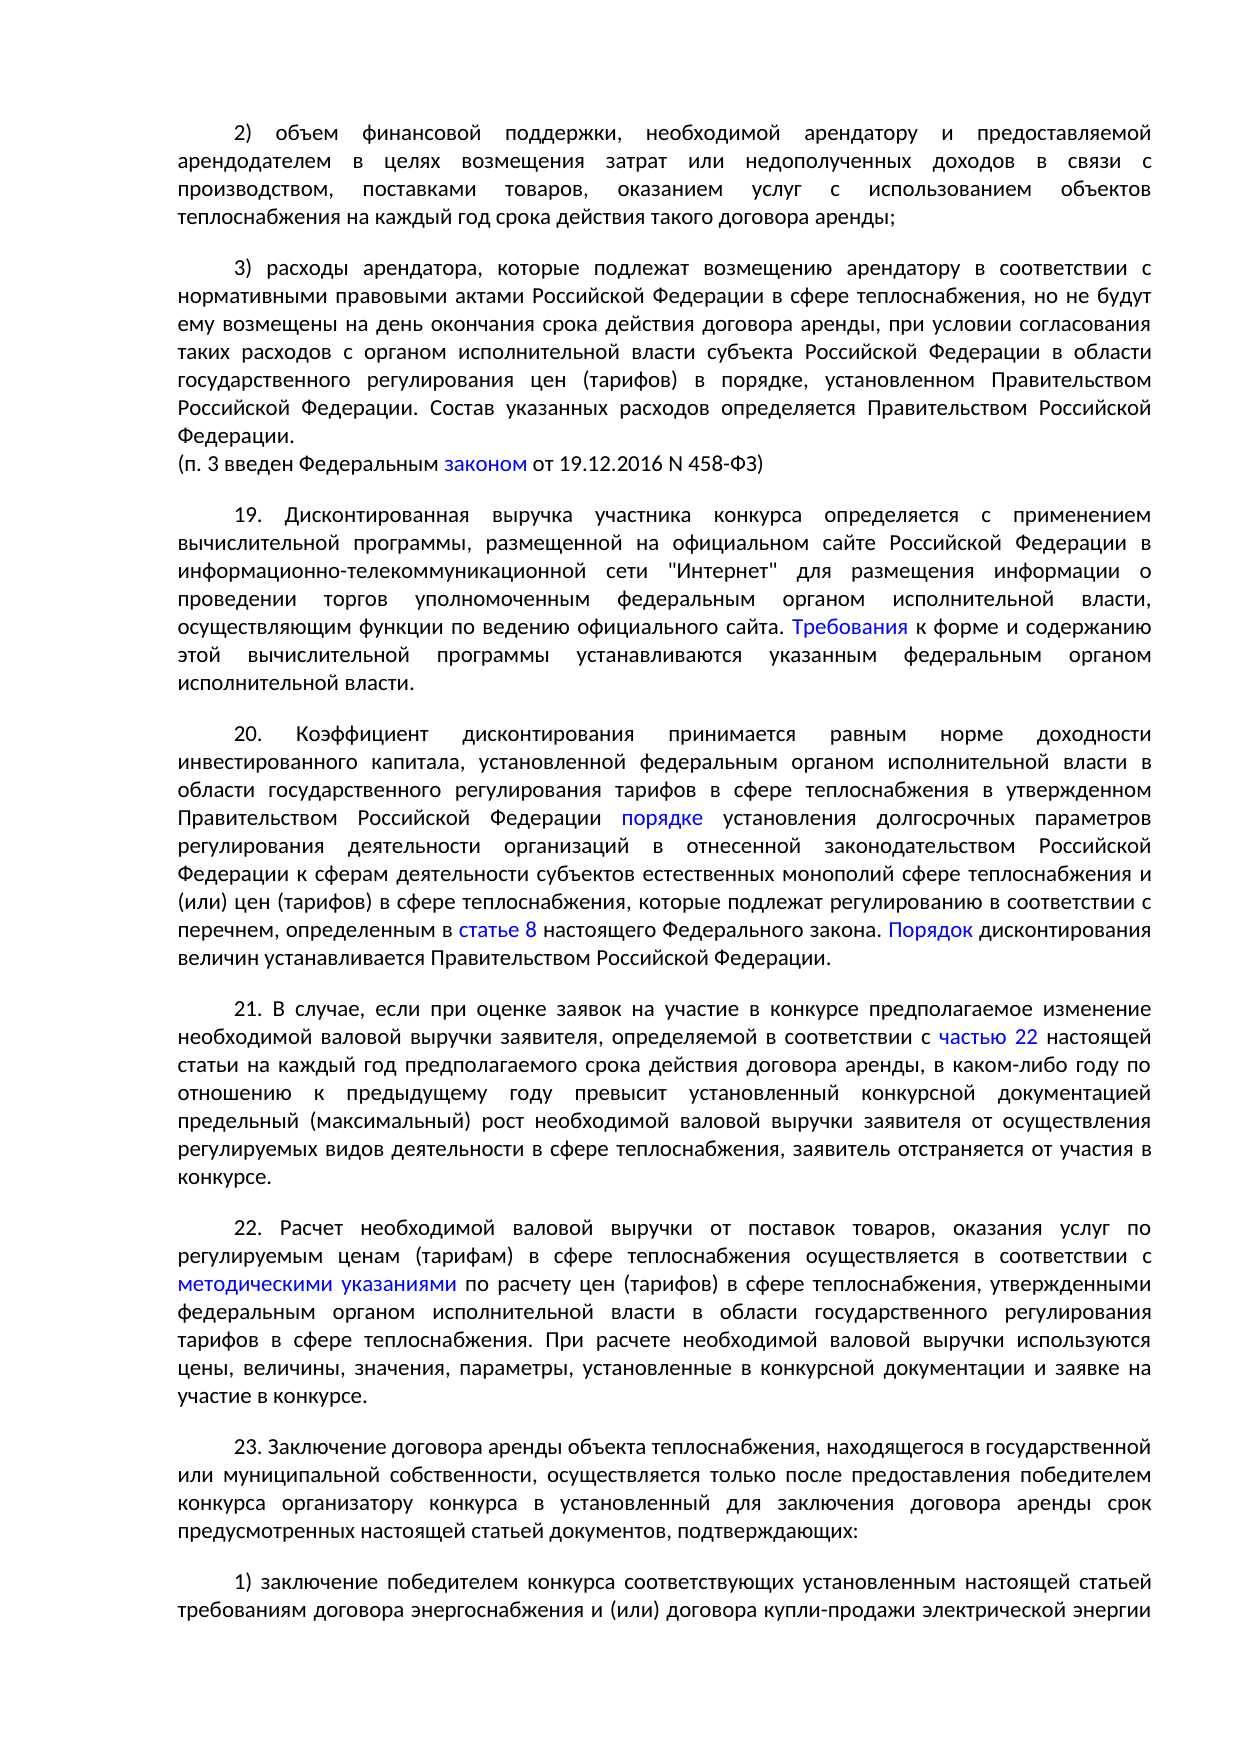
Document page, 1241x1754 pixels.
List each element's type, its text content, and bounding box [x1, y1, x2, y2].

text 23. Заключение договора аренды объекта теплоснабжения, находящегося в государственной или муниципальной собственности, осуществляется только после предоставления победителем конкурса организатору конкурса в установленный для заключения договора аренды срок предусмотренных настоящей статьей документов, подтверждающих: [177, 1432, 1152, 1544]
text 22. Расчет необходимой валовой выручки от поставок товаров, оказания услуг по регулируемым ценам (тарифам) в сфере теплоснабжения осуществляется в соответствии с методическими указаниями по расчету цен (тарифов) в сфере теплоснабжения, утвержденными федеральным органом исполнительной власти в области государственного регулирования тарифов в сфере теплоснабжения. При расчете необходимой валовой выручки используются цены, величины, значения, параметры, установленные в конкурсной документации и заявке на участие в конкурсе. [177, 1213, 1152, 1409]
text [177, 1567, 1152, 1623]
text 20. Коэффициент дисконтирования принимается равным норме доходности инвестированного капитала, установленной федеральным органом исполнительной власти в области государственного регулирования тарифов в сфере теплоснабжения в утвержденном Правительством Российской Федерации порядке установления долгосрочных параметров регулирования деятельности организаций в отнесенной законодательством Российской Федерации к сферам деятельности субъектов естественных монополий сфере теплоснабжения и (или) цен (тарифов) в сфере теплоснабжения, которые подлежат регулированию в соответствии с перечнем, определенным в статье 8 настоящего Федерального закона. Порядок дисконтирования величин устанавливается Правительством Российской Федерации. [177, 719, 1152, 971]
text 2) объем финансовой поддержки, необходимой арендатору и предоставляемой арендодателем в целях возмещения затрат или недополученных доходов в связи с производством, поставками товаров, оказанием услуг с использованием объектов теплоснабжения на каждый год срока действия такого договора аренды; [177, 118, 1152, 230]
text 21. В случае, если при оценке заявок на участие в конкурсе предполагаемое изменение необходимой валовой выручки заявителя, определяемой в соответствии с частью 22 настоящей статьи на каждый год предполагаемого срока действия договора аренды, в каком-либо году по отношению к предыдущему году превысит установленный конкурсной документацией предельный (максимальный) рост необходимой валовой выручки заявителя от осуществления регулируемых видов деятельности в сфере теплоснабжения, заявитель отстраняется от участия в конкурсе. [177, 994, 1152, 1191]
text 3) расходы арендатора, которые подлежат возмещению арендатору в соответствии с нормативными правовыми актами Российской Федерации в сфере теплоснабжения, но не будут ему возмещены на день окончания срока действия договора аренды, при условии согласования таких расходов с органом исполнительной власти субъекта Российской Федерации в области государственного регулирования цен (тарифов) в порядке, установленном Правительством Российской Федерации. Состав указанных расходов определяется Правительством Российской Федерации. [177, 253, 1152, 449]
text (п. 3 введен Федеральным законом от 19.12.2016 N 458-ФЗ) [177, 449, 1152, 477]
text 19. Дисконтированная выручка участника конкурса определяется с применением вычислительной программы, размещенной на официальном сайте Российской Федерации в информационно-телекоммуникационной сети "Интернет" для размещения информации о проведении торгов уполномоченным федеральным органом исполнительной власти, осуществляющим функции по ведению официального сайта. Требования к форме и содержанию этой вычислительной программы устанавливаются указанным федеральным органом исполнительной власти. [177, 500, 1152, 696]
